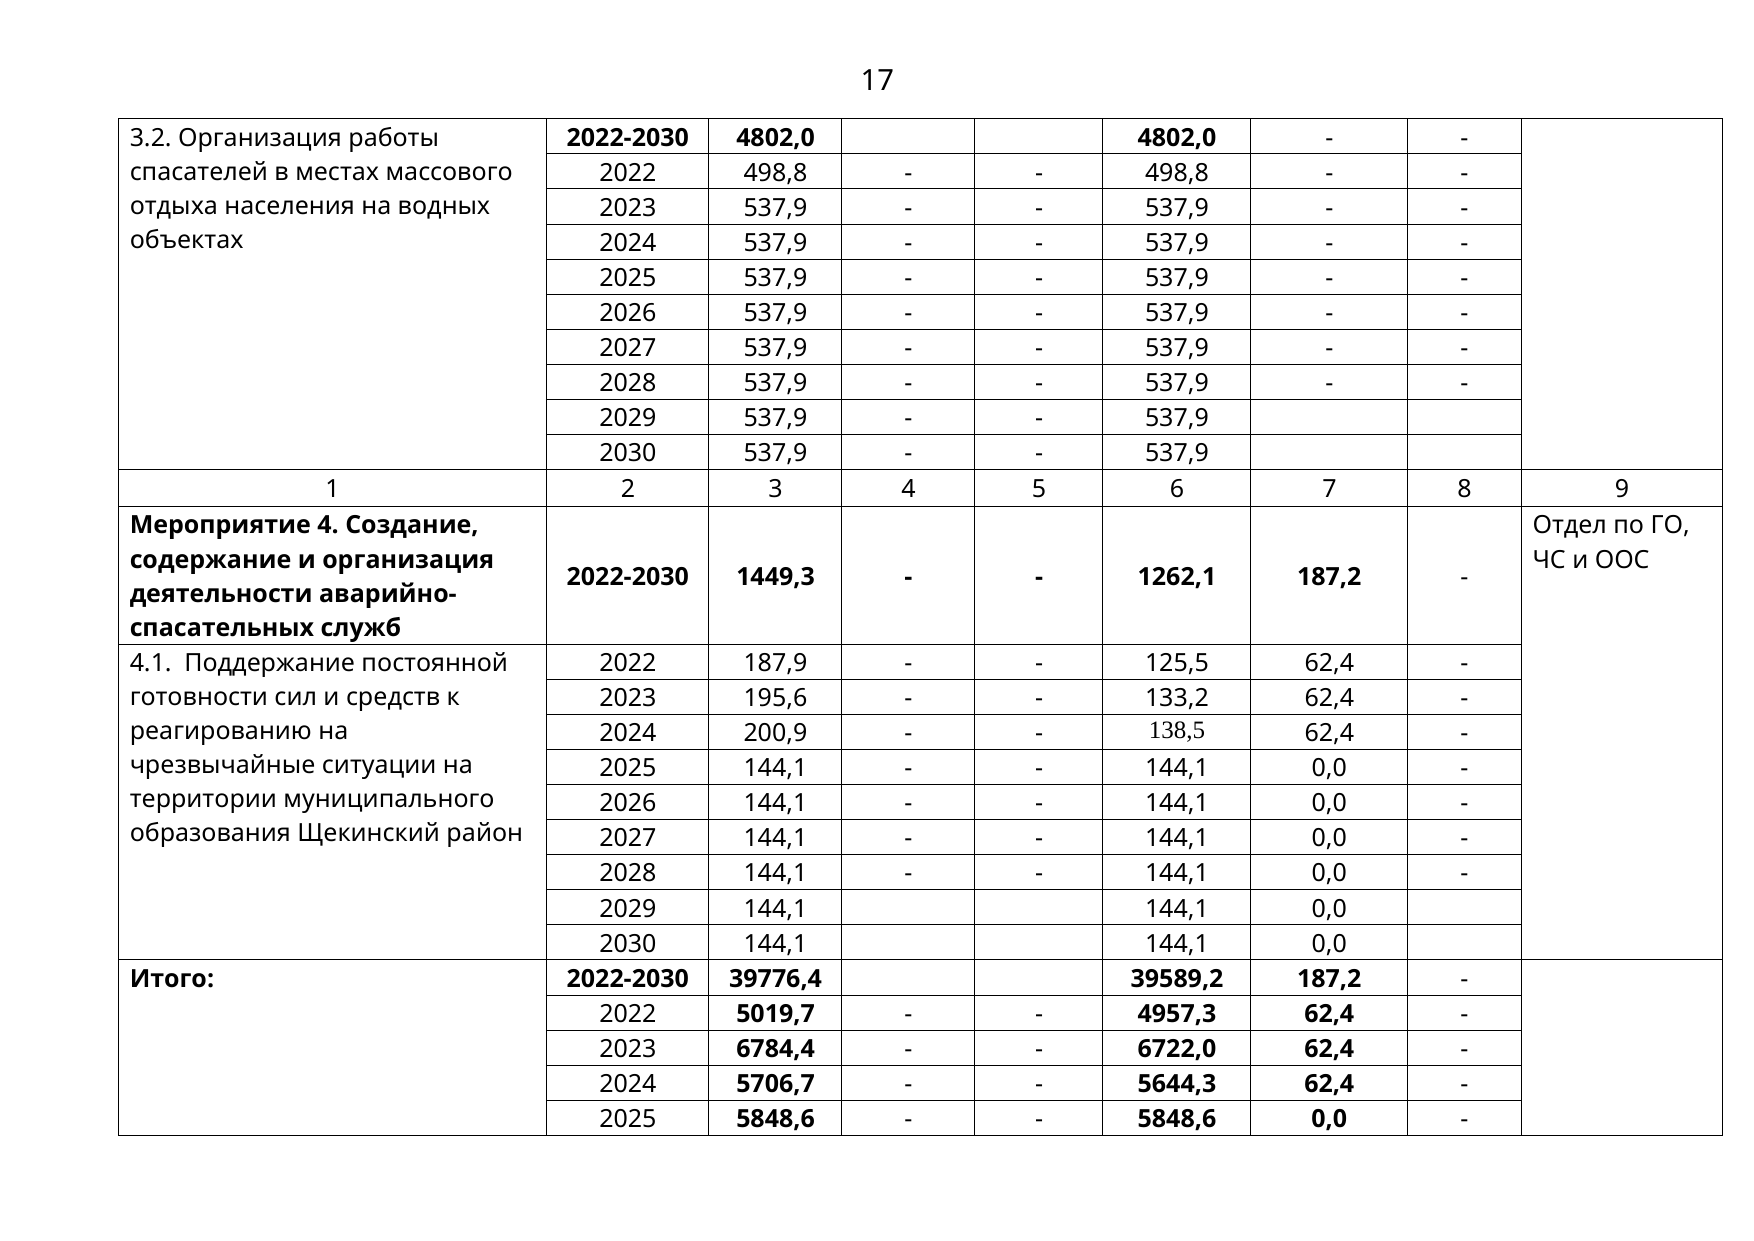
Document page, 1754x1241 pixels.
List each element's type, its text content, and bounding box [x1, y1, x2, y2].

table_cell 0,0 [1251, 820, 1407, 854]
table_cell - [1408, 785, 1521, 819]
table_cell Отдел по ГО, ЧС и ООС [1522, 507, 1722, 959]
table_cell - [842, 365, 974, 399]
table_cell - [1408, 154, 1521, 188]
table_cell - [975, 435, 1102, 469]
table_cell - [842, 1031, 974, 1065]
table_cell [975, 119, 1102, 153]
table_cell 5644,3 [1103, 1066, 1250, 1100]
table_cell - [1408, 645, 1521, 678]
table_cell - [975, 1066, 1102, 1100]
table_cell - [842, 680, 974, 714]
table_cell 144,1 [1103, 890, 1250, 924]
table_cell - [975, 750, 1102, 784]
table_cell - [842, 1101, 974, 1135]
table_cell - [842, 645, 974, 678]
table_cell - [1408, 260, 1521, 294]
table_cell - [842, 1066, 974, 1100]
table_cell [1408, 400, 1521, 434]
table_cell 4802,0 [709, 119, 841, 153]
table_cell 1449,3 [709, 507, 841, 643]
table_cell 0,0 [1251, 750, 1407, 784]
table_cell 2028 [547, 365, 708, 399]
table_cell 537,9 [709, 225, 841, 258]
table_cell 9 [1522, 470, 1722, 506]
table_cell 144,1 [1103, 820, 1250, 854]
table_cell 144,1 [709, 785, 841, 819]
table_cell [842, 119, 974, 153]
table_cell 2022-2030 [547, 119, 708, 153]
table_cell 537,9 [709, 365, 841, 399]
table_cell 144,1 [709, 890, 841, 924]
table_cell 2022 [547, 154, 708, 188]
table_cell - [842, 154, 974, 188]
table_cell 537,9 [709, 189, 841, 223]
table_cell - [1408, 750, 1521, 784]
table_cell - [975, 260, 1102, 294]
table_cell 195,6 [709, 680, 841, 714]
table_cell [1408, 925, 1521, 959]
table_cell - [1408, 1031, 1521, 1065]
table_cell 2029 [547, 890, 708, 924]
table_cell - [1251, 119, 1407, 153]
table_cell 2022-2030 [547, 507, 708, 643]
table_cell 1262,1 [1103, 507, 1250, 643]
table_cell - [1251, 154, 1407, 188]
table_cell - [842, 260, 974, 294]
table_cell 39776,4 [709, 960, 841, 994]
table_cell - [1408, 189, 1521, 223]
table_cell - [975, 189, 1102, 223]
table_cell - [975, 225, 1102, 258]
table_cell 0,0 [1251, 925, 1407, 959]
table_cell 4 [842, 470, 974, 506]
table_cell - [1408, 365, 1521, 399]
table_cell 2 [547, 470, 708, 506]
table_cell - [975, 715, 1102, 749]
table_cell - [842, 400, 974, 434]
table_cell 2029 [547, 400, 708, 434]
table_cell 5848,6 [1103, 1101, 1250, 1135]
table_cell 3.2. Организация работы спасателей в местах массового отдыха населения на водных объектах [119, 119, 546, 469]
table_cell [1408, 890, 1521, 924]
table_cell 537,9 [709, 435, 841, 469]
table_cell - [975, 507, 1102, 643]
table_cell 144,1 [1103, 855, 1250, 889]
table_cell - [975, 1101, 1102, 1135]
table_cell - [1408, 680, 1521, 714]
table_cell 537,9 [1103, 400, 1250, 434]
table_cell - [1408, 330, 1521, 364]
table_cell [1251, 400, 1407, 434]
table_cell 537,9 [709, 400, 841, 434]
table_cell - [975, 820, 1102, 854]
table_cell 537,9 [709, 260, 841, 294]
table_cell 1 [119, 470, 546, 506]
table_cell 187,9 [709, 645, 841, 678]
table_cell - [1408, 855, 1521, 889]
table_cell 62,4 [1251, 645, 1407, 678]
table_cell 144,1 [1103, 785, 1250, 819]
table_cell [975, 925, 1102, 959]
table_cell - [842, 507, 974, 643]
table_cell - [842, 820, 974, 854]
table_cell 187,2 [1251, 960, 1407, 994]
table_cell Итого: [119, 960, 546, 1135]
table_cell - [842, 225, 974, 258]
table_cell 144,1 [709, 855, 841, 889]
table_cell 537,9 [709, 295, 841, 329]
table_cell 537,9 [1103, 225, 1250, 258]
table_cell 2023 [547, 680, 708, 714]
table_cell 537,9 [709, 330, 841, 364]
table_cell - [1408, 295, 1521, 329]
table_cell - [1408, 1101, 1521, 1135]
table_cell 144,1 [1103, 925, 1250, 959]
table_cell - [975, 330, 1102, 364]
table_cell 2023 [547, 1031, 708, 1065]
table_cell [1522, 960, 1722, 1135]
table_cell - [975, 855, 1102, 889]
table_cell [975, 890, 1102, 924]
table_cell - [842, 330, 974, 364]
table_cell - [975, 680, 1102, 714]
table_cell - [842, 295, 974, 329]
table_cell 2025 [547, 260, 708, 294]
table_cell 498,8 [709, 154, 841, 188]
table_cell 144,1 [709, 925, 841, 959]
table_cell 498,8 [1103, 154, 1250, 188]
table_cell 3 [709, 470, 841, 506]
table_cell - [842, 785, 974, 819]
table_cell - [842, 855, 974, 889]
table_cell - [1408, 715, 1521, 749]
table_cell - [1251, 189, 1407, 223]
table_cell - [975, 785, 1102, 819]
table_cell 39589,2 [1103, 960, 1250, 994]
table_cell 537,9 [1103, 330, 1250, 364]
table_cell - [1251, 295, 1407, 329]
table_cell [842, 890, 974, 924]
table_cell 2024 [547, 1066, 708, 1100]
table_cell 4802,0 [1103, 119, 1250, 153]
table_cell - [975, 400, 1102, 434]
table_cell 144,1 [709, 820, 841, 854]
table_cell 6722,0 [1103, 1031, 1250, 1065]
table_cell 0,0 [1251, 1101, 1407, 1135]
table_cell - [975, 154, 1102, 188]
table_cell - [1408, 507, 1521, 643]
table_cell 2027 [547, 330, 708, 364]
table_cell 537,9 [1103, 295, 1250, 329]
table_cell - [975, 645, 1102, 678]
table_cell 0,0 [1251, 855, 1407, 889]
table_cell 5 [975, 470, 1102, 506]
table_cell 5848,6 [709, 1101, 841, 1135]
table_cell - [975, 1031, 1102, 1065]
table_cell 2026 [547, 295, 708, 329]
table_cell - [842, 435, 974, 469]
table_cell - [1408, 225, 1521, 258]
table_cell 200,9 [709, 715, 841, 749]
table_cell 537,9 [1103, 435, 1250, 469]
table_cell 62,4 [1251, 715, 1407, 749]
table_cell 2023 [547, 189, 708, 223]
table_cell 8 [1408, 470, 1521, 506]
table_cell - [975, 295, 1102, 329]
table_cell 62,4 [1251, 1031, 1407, 1065]
table_cell 5706,7 [709, 1066, 841, 1100]
table_cell - [842, 715, 974, 749]
table_cell 62,4 [1251, 1066, 1407, 1100]
table_cell [842, 960, 974, 994]
table_cell - [1408, 119, 1521, 153]
table_cell 4.1. Поддержание постоянной готовности сил и средств к реагированию на чрезвычайные ситуации на территории муниципального образования Щекинский район [119, 645, 546, 959]
table_cell 2025 [547, 1101, 708, 1135]
table_cell 133,2 [1103, 680, 1250, 714]
table_cell 2028 [547, 855, 708, 889]
table_cell 2026 [547, 785, 708, 819]
table_cell Мероприятие 4. Создание, содержание и организация деятельности аварийно-спасательных служб [119, 507, 546, 643]
table_cell - [842, 189, 974, 223]
table_cell 187,2 [1251, 507, 1407, 643]
table_cell 537,9 [1103, 365, 1250, 399]
table_cell 138,5 [1103, 715, 1250, 749]
table_cell 2030 [547, 435, 708, 469]
table_cell [842, 925, 974, 959]
table_cell 5019,7 [709, 996, 841, 1029]
table_cell - [1408, 820, 1521, 854]
table_cell [1251, 435, 1407, 469]
table_cell 2030 [547, 925, 708, 959]
table_cell 6784,4 [709, 1031, 841, 1065]
table_cell - [975, 365, 1102, 399]
table_cell 2022 [547, 645, 708, 678]
table_cell 6 [1103, 470, 1250, 506]
table_cell 4957,3 [1103, 996, 1250, 1029]
table_cell 144,1 [1103, 750, 1250, 784]
table_cell - [1251, 330, 1407, 364]
table_cell - [1251, 225, 1407, 258]
table_cell 537,9 [1103, 260, 1250, 294]
table_cell - [975, 996, 1102, 1029]
table_cell 2024 [547, 225, 708, 258]
table_cell 2025 [547, 750, 708, 784]
table_cell 144,1 [709, 750, 841, 784]
table_cell - [1251, 365, 1407, 399]
table_cell 0,0 [1251, 785, 1407, 819]
table_cell - [1408, 1066, 1521, 1100]
table_cell [975, 960, 1102, 994]
table_cell 537,9 [1103, 189, 1250, 223]
table_cell 2027 [547, 820, 708, 854]
table_cell - [1251, 260, 1407, 294]
table_cell 62,4 [1251, 996, 1407, 1029]
table_cell 2024 [547, 715, 708, 749]
table_cell 2022 [547, 996, 708, 1029]
table_cell - [842, 750, 974, 784]
table_cell - [842, 996, 974, 1029]
table_cell - [1408, 996, 1521, 1029]
table_cell 62,4 [1251, 680, 1407, 714]
table_cell 7 [1251, 470, 1407, 506]
table_cell 125,5 [1103, 645, 1250, 678]
table_cell [1408, 435, 1521, 469]
table_cell 2022-2030 [547, 960, 708, 994]
table_cell - [1408, 960, 1521, 994]
table_cell 0,0 [1251, 890, 1407, 924]
